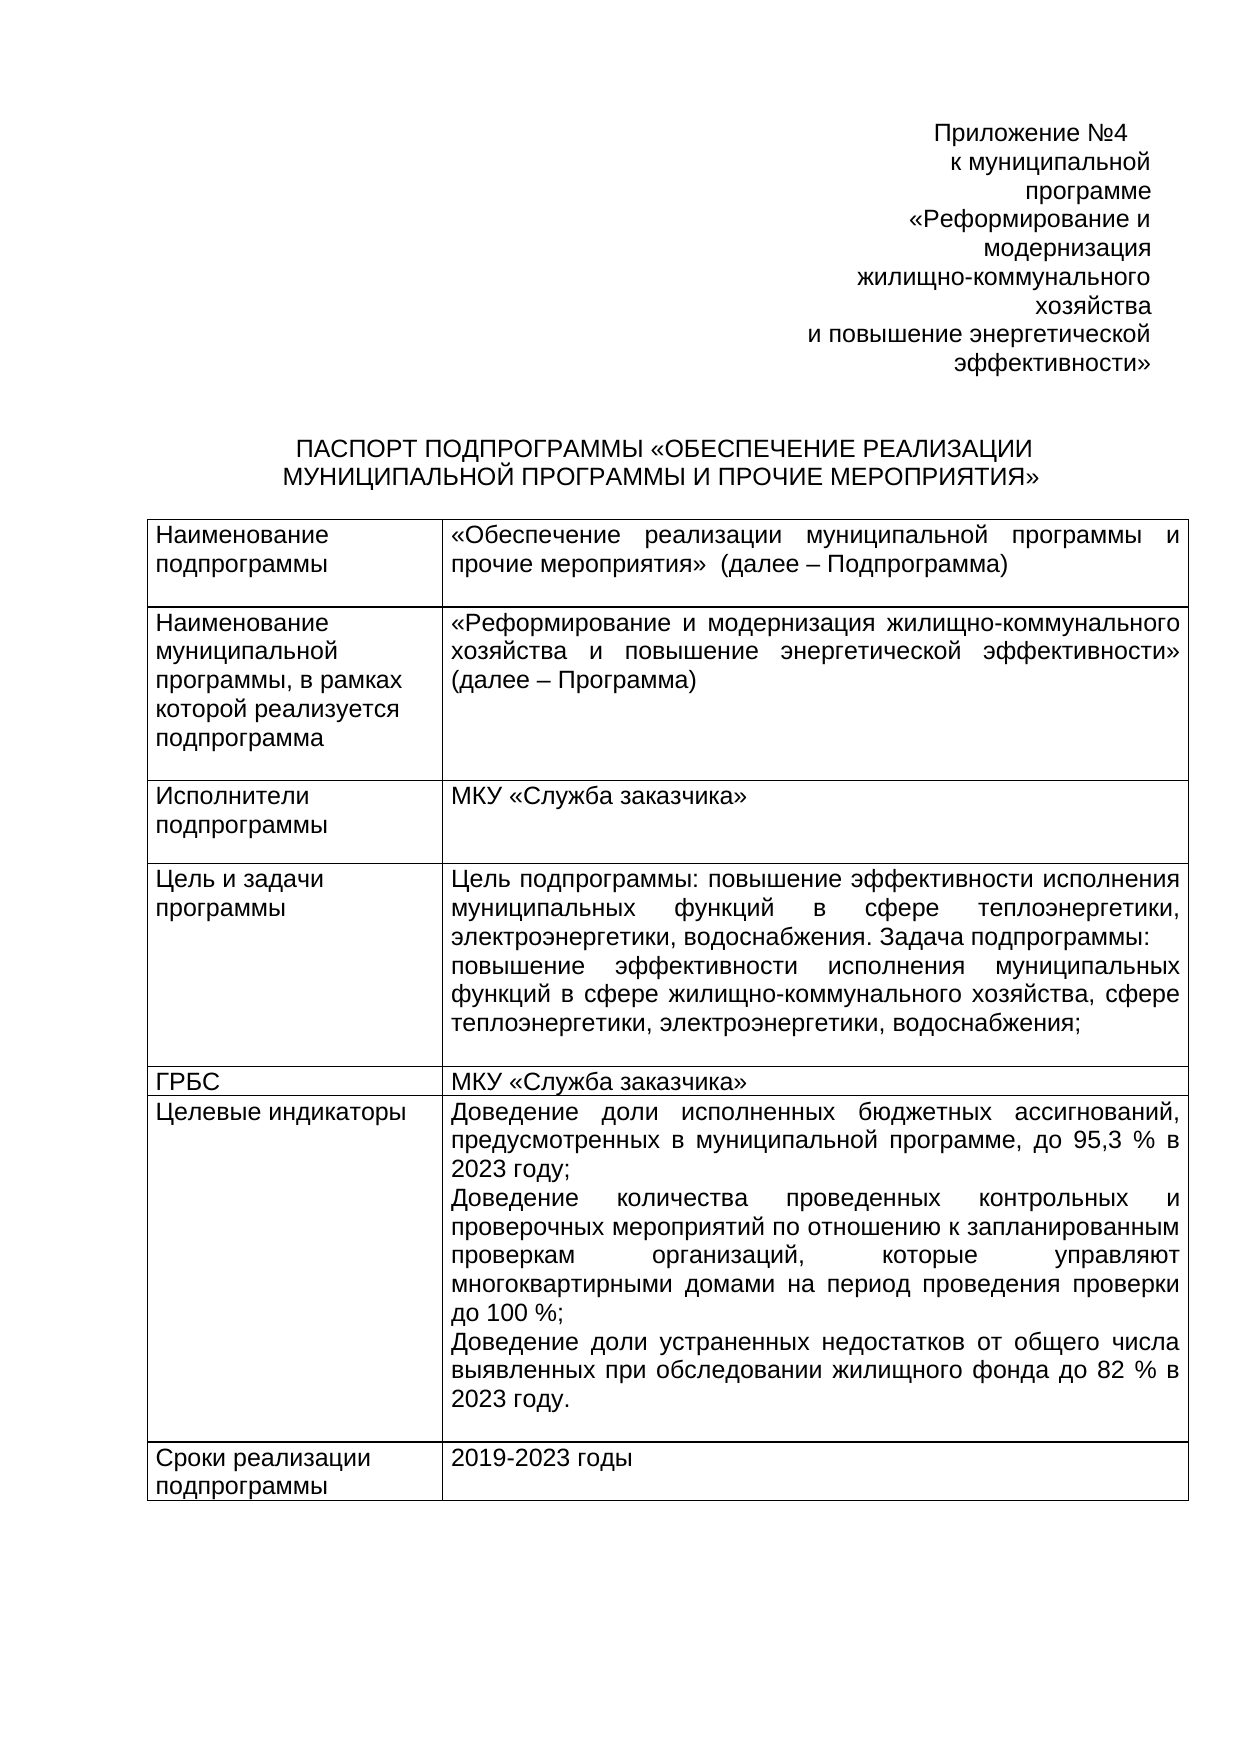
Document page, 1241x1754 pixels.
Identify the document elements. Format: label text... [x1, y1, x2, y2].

table_cell МКУ «Служба заказчика» [443, 1067, 1188, 1095]
text Приложение №4 [177, 118, 1152, 147]
table_header «Обеспечение реализации муниципальной программы и прочие мероприятия» (далее – Подпрограмма) [443, 520, 1188, 606]
table_header Наименование подпрограммы [148, 520, 442, 606]
table_cell 2019-2023 годы [443, 1443, 1188, 1500]
table_cell Цель и задачи программы [148, 864, 442, 1066]
text ПАСПОРТ ПОДПРОГРАММЫ «ОБЕСПЕЧЕНИЕ РЕАЛИЗАЦИИ МУНИЦИПАЛЬНОЙ ПРОГРАММЫ И ПРОЧИЕ МЕРОПРИЯТИЯ» [177, 434, 1152, 519]
table_cell Целевые индикаторы [148, 1096, 442, 1441]
table_cell ГРБС [148, 1067, 442, 1095]
text жилищно-коммунального хозяйства [177, 262, 1152, 319]
table_cell Доведение доли исполненных бюджетных ассигнований, предусмотренных в муниципальной программе, до 95,3 % в 2023 году; Доведение количества проведенных контрольных и проверочных мероприятий по отношению к запланированным проверкам организаций, которые управляют многоквартирными домами на период проведения проверки до 100 %; Доведение доли устраненных недостатков от общего числа выявленных при обследовании жилищного фонда до 82 % в 2023 году. [443, 1096, 1188, 1441]
table_cell МКУ «Служба заказчика» [443, 781, 1188, 863]
text эффективности» [177, 348, 1152, 377]
text «Реформирование и модернизация [177, 204, 1152, 262]
table_cell «Реформирование и модернизация жилищно-коммунального хозяйства и повышение энергетической эффективности» (далее – Программа) [443, 608, 1188, 780]
text к муниципальной программе [177, 147, 1152, 204]
text и повышение энергетической [177, 319, 1152, 348]
table_cell Исполнители подпрограммы [148, 781, 442, 863]
table_cell Цель подпрограммы: повышение эффективности исполнения муниципальных функций в сфере теплоэнергетики, электроэнергетики, водоснабжения. Задача подпрограммы: повышение эффективности исполнения муниципальных функций в сфере жилищно-коммунального хозяйства, сфере теплоэнергетики, электроэнергетики, водоснабжения; [443, 864, 1188, 1066]
table_cell Наименование муниципальной программы, в рамках которой реализуется подпрограмма [148, 608, 442, 780]
table_cell Сроки реализации подпрограммы [148, 1443, 442, 1500]
